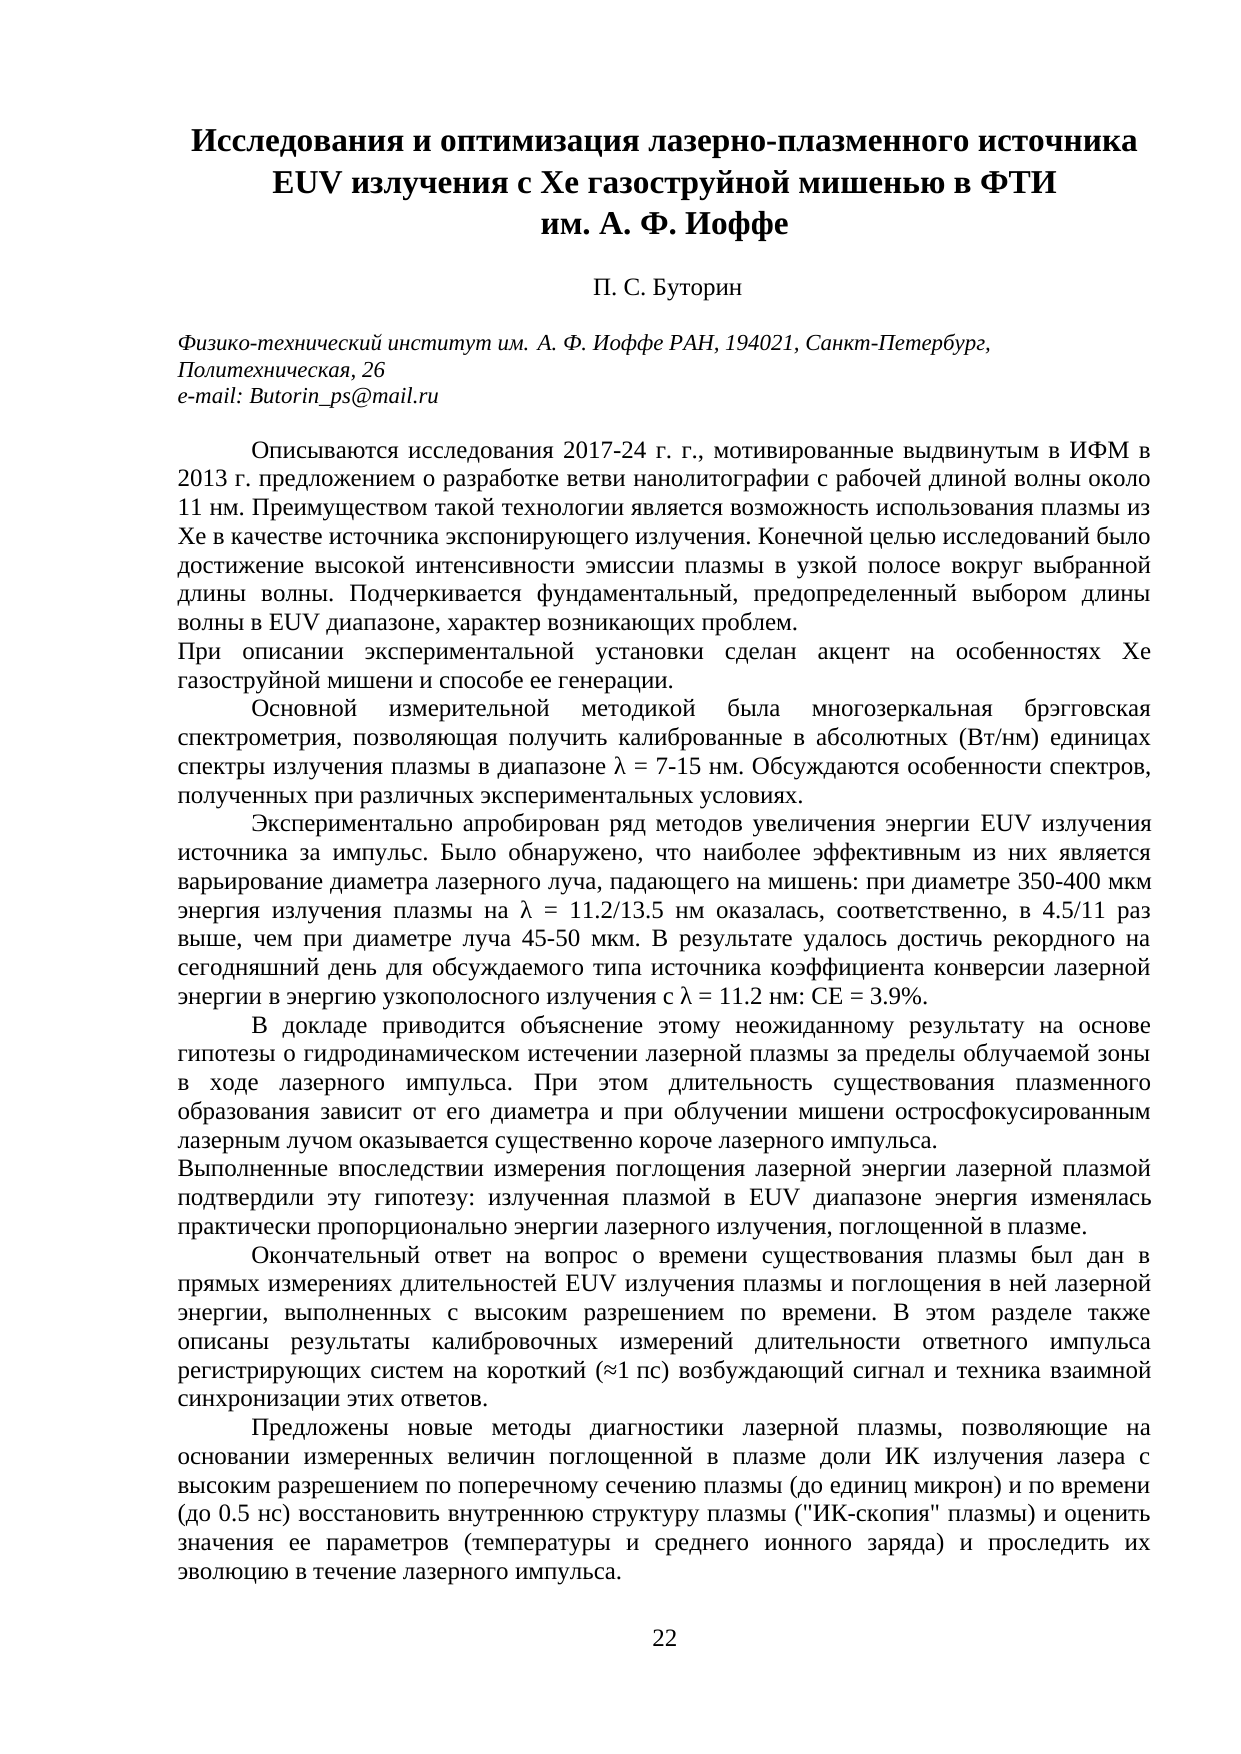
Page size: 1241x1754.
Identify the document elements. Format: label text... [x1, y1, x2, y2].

text При описании экспериментальной установки сделан акцент на особенностях Xe газоструйной мишени и способе ее генерации. [177, 636, 1152, 693]
text Основной измерительной методикой была многозеркальная брэгговская спектрометрия, позволяющая получить калиброванные в абсолютных (Вт/нм) единицах спектры излучения плазмы в диапазоне λ = 7-15 нм. Обсуждаются особенности спектров, полученных при различных экспериментальных условиях. [177, 693, 1152, 808]
text e-mail: Butorin_ps@mail.ru [177, 382, 1152, 408]
text Физико-технический институт им. А. Ф. Иоффе РАН, 194021, Санкт-Петербург, Политехническая, 26 [177, 329, 1152, 382]
text Экспериментально апробирован ряд методов увеличения энергии EUV излучения источника за импульс. Было обнаружено, что наиболее эффективным из них является варьирование диаметра лазерного луча, падающего на мишень: при диаметре 350-400 мкм энергия излучения плазмы на λ = 11.2/13.5 нм оказалась, соответственно, в 4.5/11 раз выше, чем при диаметре луча 45-50 мкм. В результате удалось достичь рекордного на сегодняшний день для обсуждаемого типа источника коэффициента конверсии лазерной энергии в энергию узкополосного излучения с λ = 11.2 нм: CE = 3.9%. [177, 808, 1152, 1010]
text Окончательный ответ на вопрос о времени существования плазмы был дан в прямых измерениях длительностей EUV излучения плазмы и поглощения в ней лазерной энергии, выполненных с высоким разрешением по времени. В этом разделе также описаны результаты калибровочных измерений длительности ответного импульса регистрирующих систем на короткий (≈1 пс) возбуждающий сигнал и техника взаимной синхронизации этих ответов. [177, 1240, 1152, 1412]
text Предложены новые методы диагностики лазерной плазмы, позволяющие на основании измеренных величин поглощенной в плазме доли ИК излучения лазера с высоким разрешением по поперечному сечению плазмы (до единиц микрон) и по времени (до 0.5 нс) восстановить внутреннюю структуру плазмы ("ИК-скопия" плазмы) и оценить значения ее параметров (температуры и среднего ионного заряда) и проследить их эволюцию в течение лазерного импульса. [177, 1412, 1152, 1585]
text П. С. Буторин [177, 272, 1152, 301]
text Описываются исследования 2017-24 г. г., мотивированные выдвинутым в ИФМ в 2013 г. предложением о разработке ветви нанолитографии с рабочей длиной волны около 11 нм. Преимуществом такой технологии является возможность использования плазмы из Xe в качестве источника экспонирующего излучения. Конечной целью исследований было достижение высокой интенсивности эмиссии плазмы в узкой полосе вокруг выбранной длины волны. Подчеркивается фундаментальный, предопределенный выбором длины волны в EUV диапазоне, характер возникающих проблем. [177, 435, 1152, 636]
text Выполненные впоследствии измерения поглощения лазерной энергии лазерной плазмой подтвердили эту гипотезу: излученная плазмой в EUV диапазоне энергия изменялась практически пропорционально энергии лазерного излучения, поглощенной в плазме. [177, 1153, 1152, 1240]
text В докладе приводится объяснение этому неожиданному результату на основе гипотезы о гидродинамическом истечении лазерной плазмы за пределы облучаемой зоны в ходе лазерного импульса. При этом длительность существования плазменного образования зависит от его диаметра и при облучении мишени остросфокусированным лазерным лучом оказывается существенно короче лазерного импульса. [177, 1010, 1152, 1153]
text Исследования и оптимизация лазерно-плазменного источника EUV излучения с Xe газоструйной мишенью в ФТИ им. А. Ф. Иоффе [177, 118, 1152, 243]
